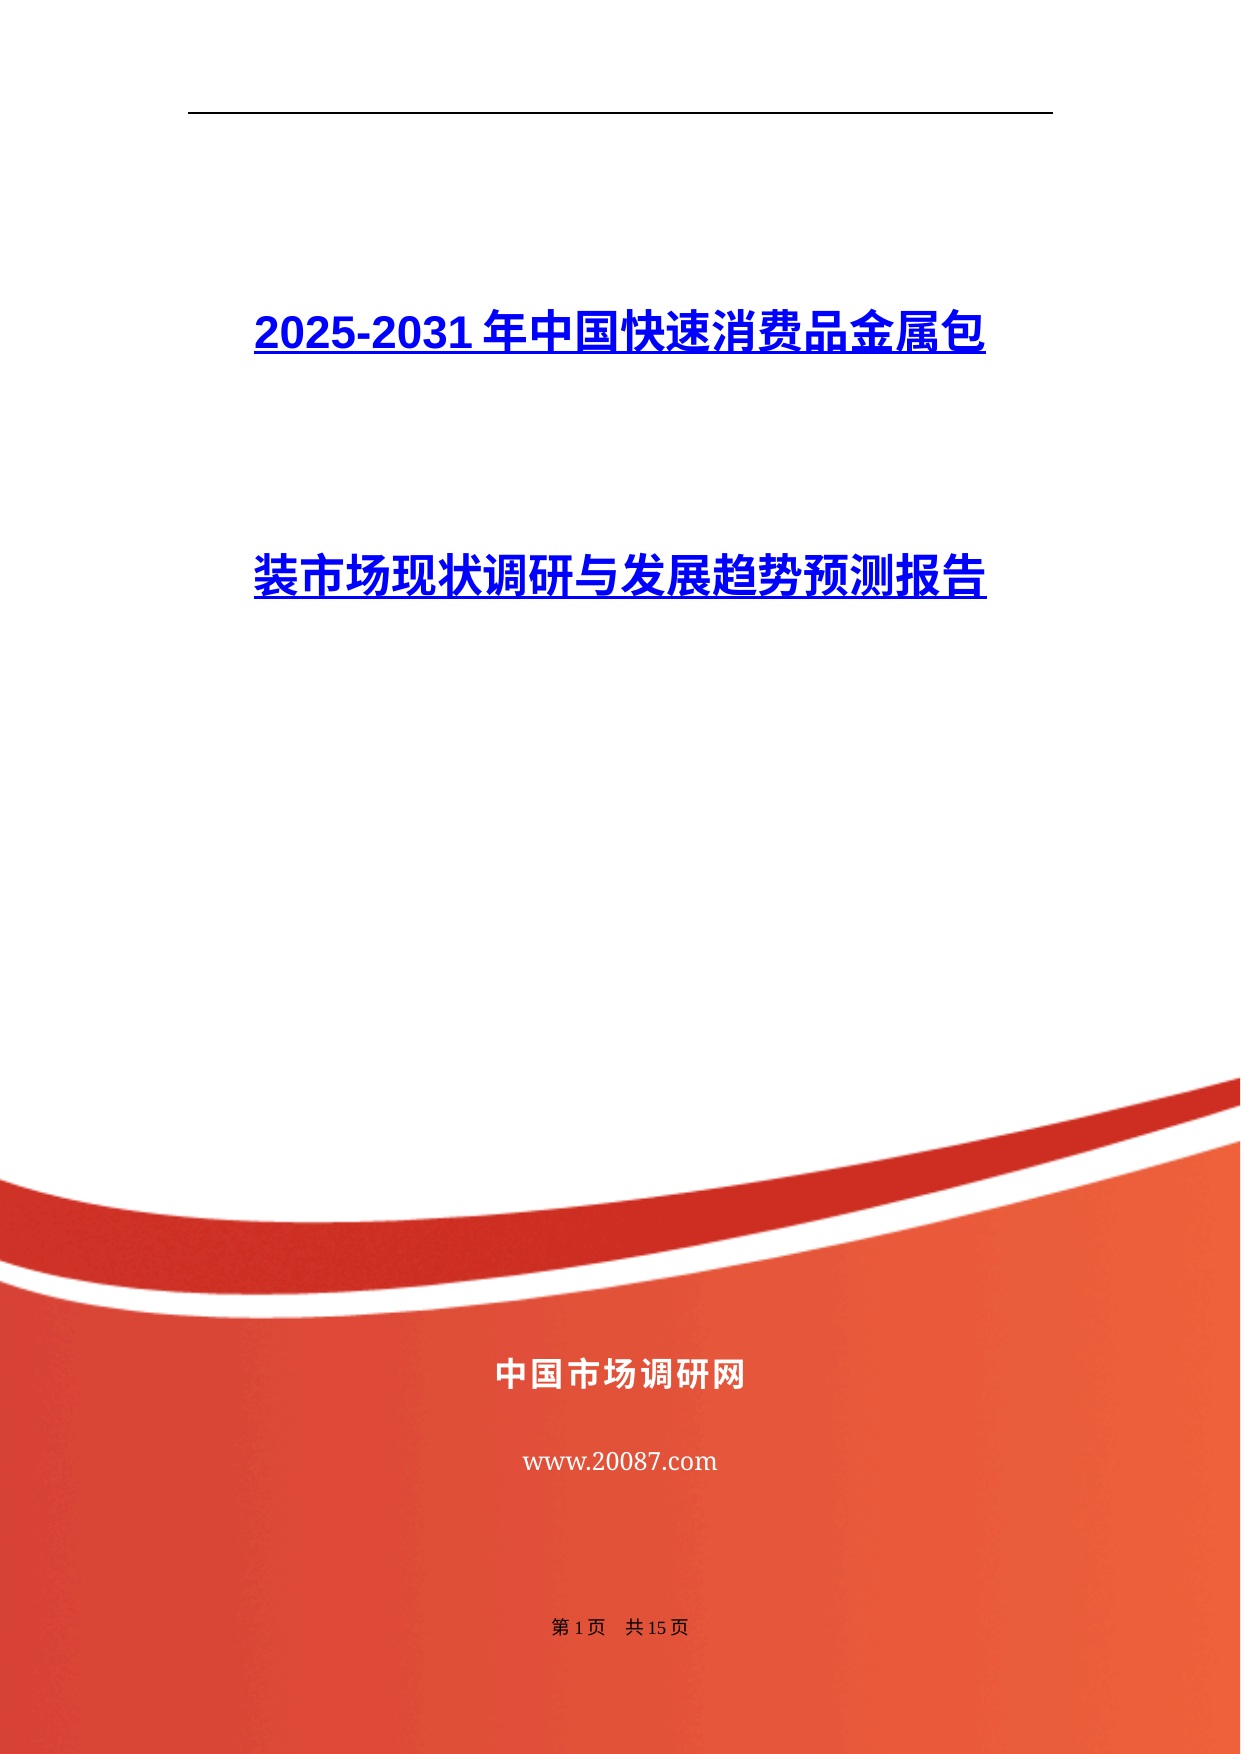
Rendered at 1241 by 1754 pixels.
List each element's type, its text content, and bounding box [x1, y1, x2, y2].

picture [0, 1006, 1241, 1754]
text www.20087.com [187, 1428, 1053, 1493]
table_header 2025-2031年中国快速消费品金属包装市场现状调研与发展趋势预测报告 [188, 207, 1053, 773]
subtitle 中国市场调研网 [187, 1339, 1053, 1404]
